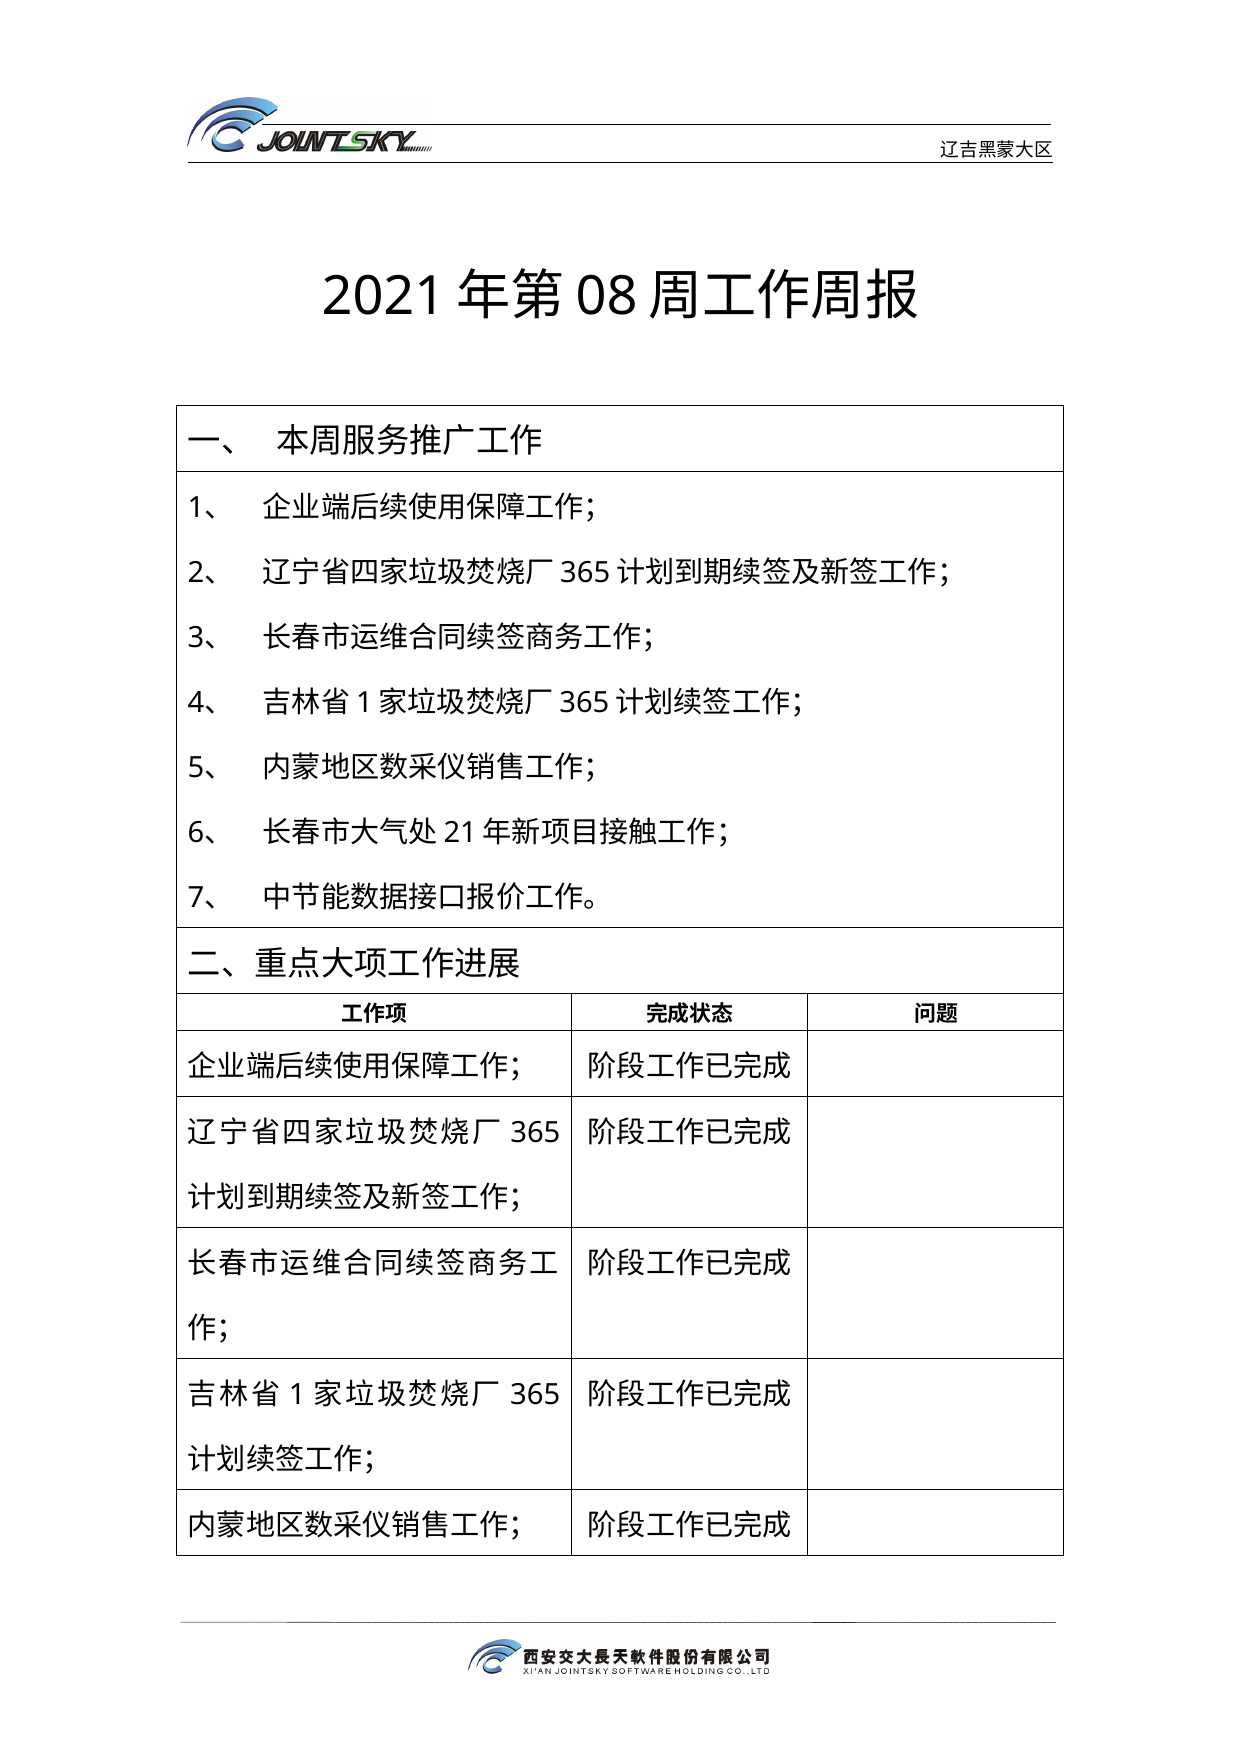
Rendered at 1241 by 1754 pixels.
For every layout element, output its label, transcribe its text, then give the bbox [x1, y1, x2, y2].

table_cell 二、重点大项工作进展 [177, 928, 1063, 993]
table_cell 阶段工作已完成 [572, 1097, 807, 1227]
table_cell [808, 1490, 1063, 1555]
table_cell 辽宁省四家垃圾焚烧厂365计划到期续签及新签工作； [177, 1097, 571, 1227]
picture [187, 97, 432, 152]
table_cell 工作项 [177, 994, 571, 1030]
table_cell [808, 1097, 1063, 1227]
table_cell [808, 1031, 1063, 1096]
table_cell [808, 1228, 1063, 1358]
table_cell 内蒙地区数采仪销售工作； [177, 1490, 571, 1555]
table_cell 阶段工作已完成 [572, 1228, 807, 1358]
table_header 本周服务推广工作 [177, 406, 1063, 471]
table_cell 完成状态 [572, 994, 807, 1030]
picture [468, 1639, 769, 1675]
table_cell 阶段工作已完成 [572, 1359, 807, 1489]
table_cell 阶段工作已完成 [572, 1490, 807, 1555]
table_cell 长春市运维合同续签商务工作； [177, 1228, 571, 1358]
text 2021年第08周工作周报 [187, 242, 1053, 340]
table_cell 企业端后续使用保障工作； 辽宁省四家垃圾焚烧厂365计划到期续签及新签工作； 长春市运维合同续签商务工作； 吉林省1家垃圾焚烧厂365计划续签工作； 内蒙地区数采仪销售工作； 长春市大气处21年新项目接触工作； 中节能数据接口报价工作。 [177, 472, 1063, 927]
table_cell [808, 1359, 1063, 1489]
table_cell 阶段工作已完成 [572, 1031, 807, 1096]
table_cell 企业端后续使用保障工作； [177, 1031, 571, 1096]
table_cell 吉林省1家垃圾焚烧厂365计划续签工作； [177, 1359, 571, 1489]
table_cell 问题 [808, 994, 1063, 1030]
